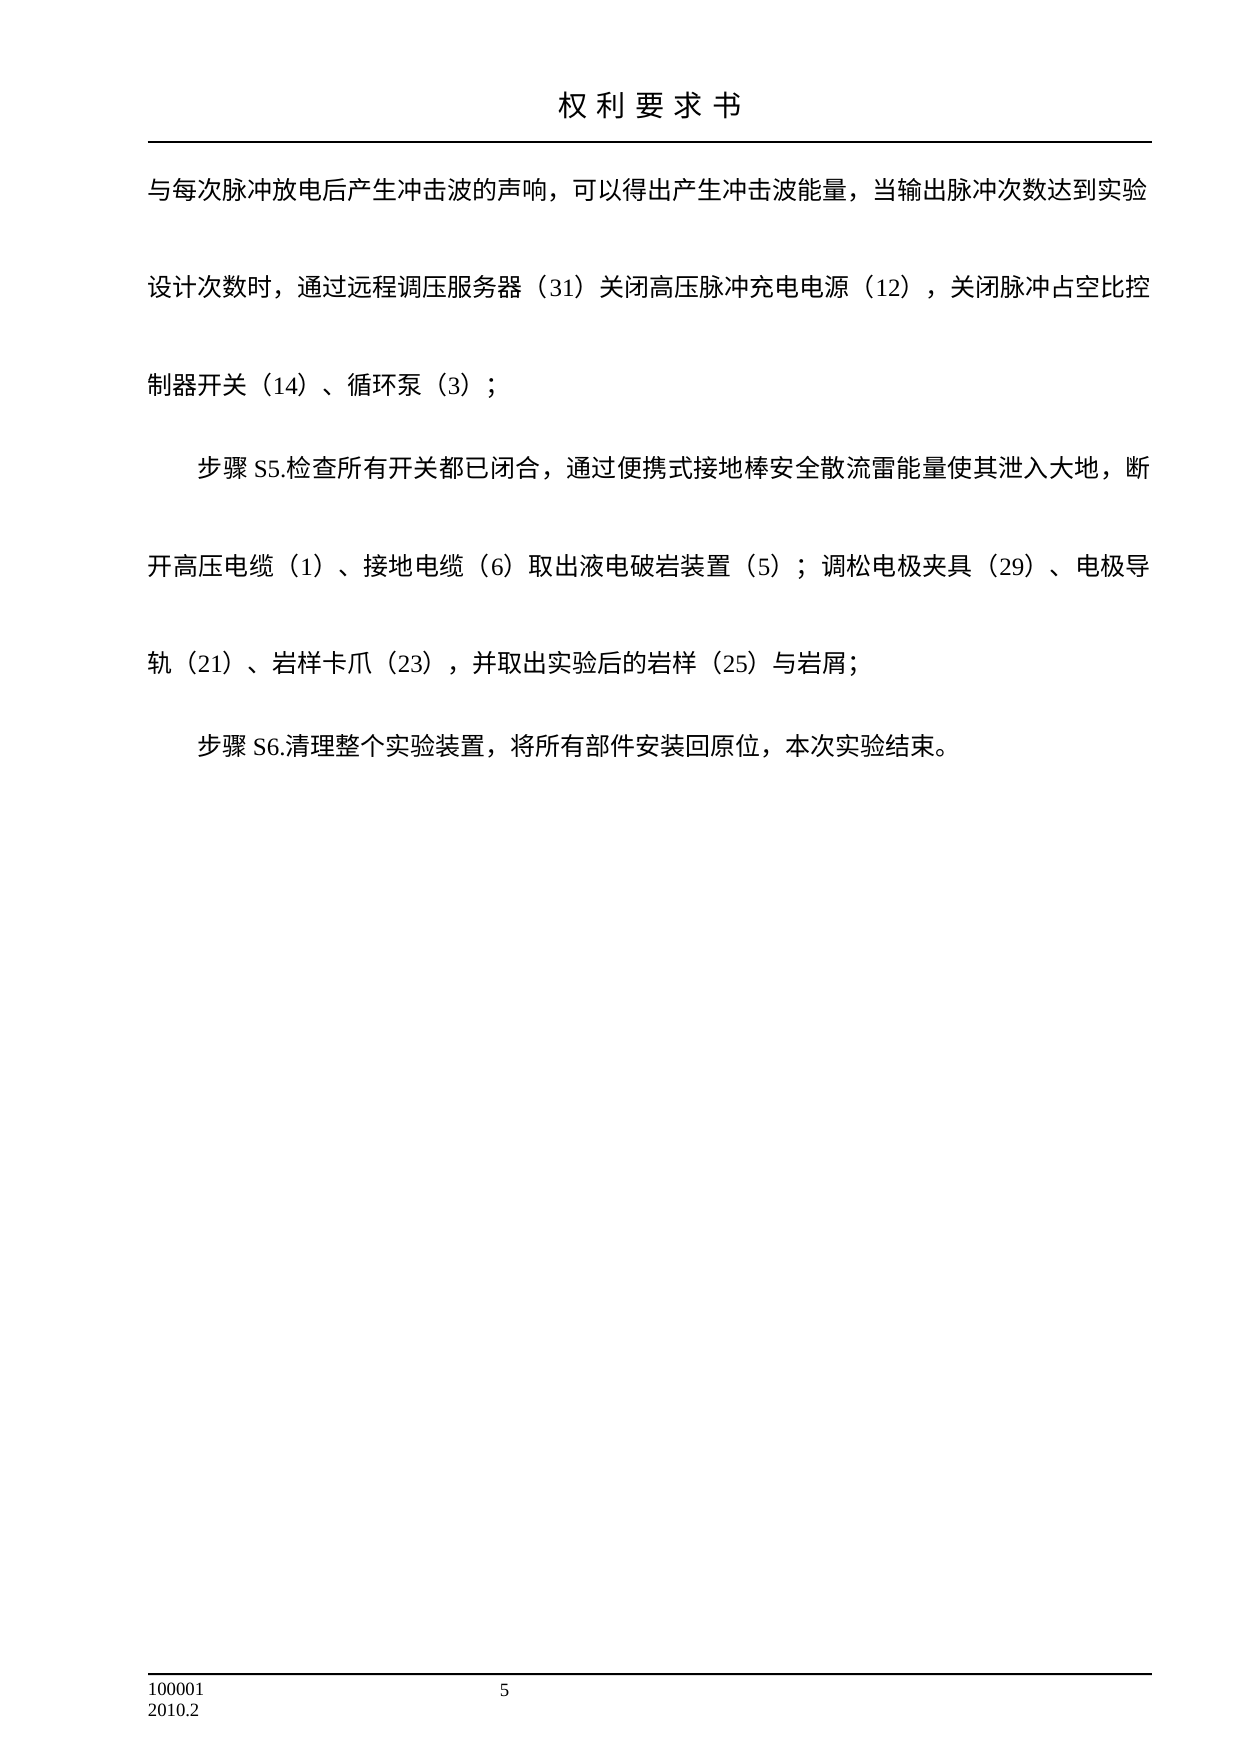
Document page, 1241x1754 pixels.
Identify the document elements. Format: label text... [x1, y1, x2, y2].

text 步骤S6.清理整个实验装置，将所有部件安装回原位，本次实验结束。 [148, 712, 1152, 777]
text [148, 156, 1152, 416]
text 步骤S5.检查所有开关都已闭合，通过便携式接地棒安全散流雷能量使其泄入大地，断开高压电缆（1）、接地电缆（6）取出液电破岩装置（5）；调松电极夹具（29）、电极导轨（21）、岩样卡爪（23），并取出实验后的岩样（25）与岩屑； [148, 434, 1152, 694]
